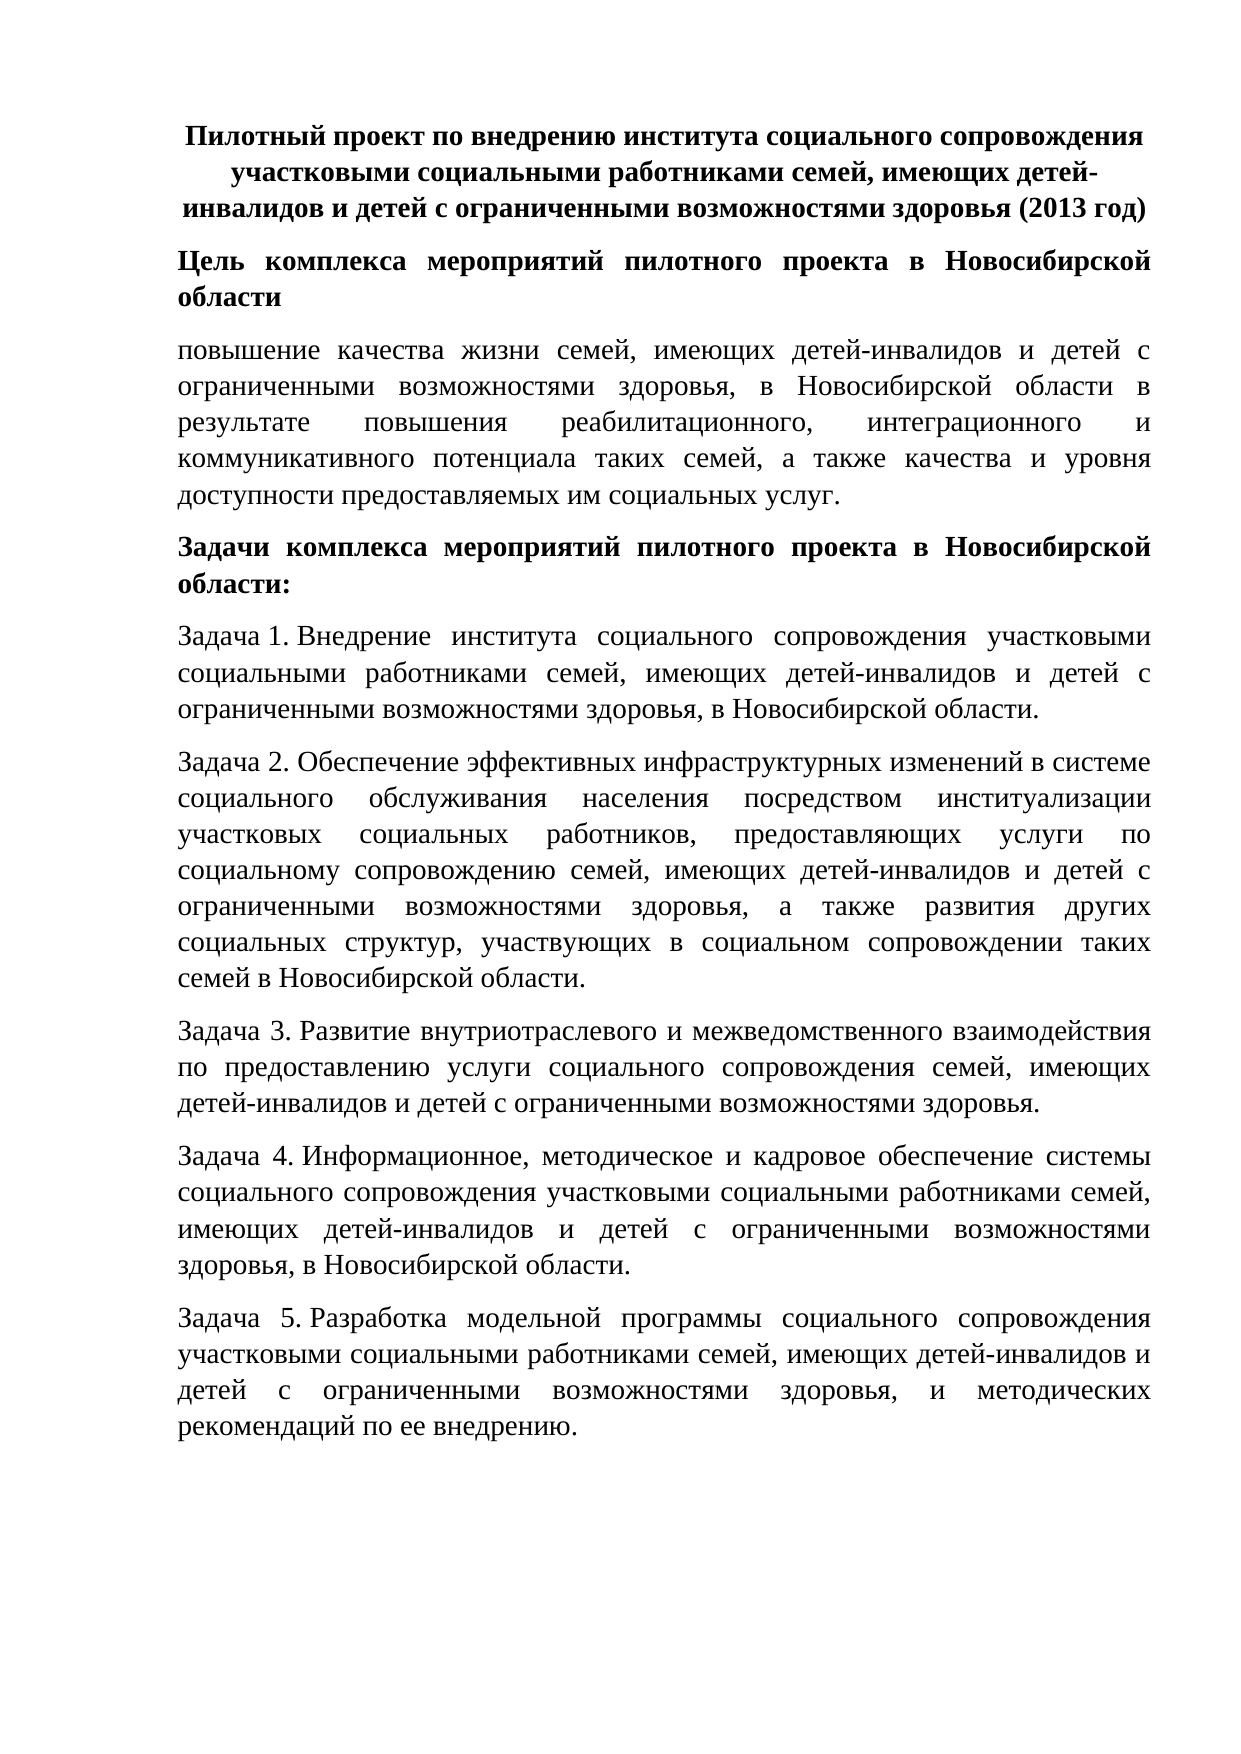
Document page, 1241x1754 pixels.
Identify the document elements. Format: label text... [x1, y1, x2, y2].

text Задача 5. Разработка модельной программы социального сопровождения участковыми социальными работниками семей, имеющих детей-инвалидов и детей с ограниченными возможностями здоровья, и методических рекомендаций по ее внедрению. [177, 1406, 1152, 1442]
text Пилотный проект по внедрению института социального сопровождения участковыми социальными работниками семей, имеющих детей-инвалидов и детей с ограниченными возможностями здоровья (2013 год) [177, 118, 1152, 224]
text Цель комплекса мероприятий пилотного проекта в Новосибирской области [177, 277, 1152, 313]
text Задача 2. Обеспечение эффективных инфраструктурных изменений в системе социального обслуживания населения посредством институализации участковых социальных работников, предоставляющих услуги по социальному сопровождению семей, имеющих детей-инвалидов и детей с ограниченными возможностями здоровья, а также развития других социальных структур, участвующих в социальном сопровождении таких семей в Новосибирской области. [177, 958, 1152, 994]
text повышение качества жизни семей, имеющих детей-инвалидов и детей с ограниченными возможностями здоровья, в Новосибирской области в результате повышения реабилитационного, интеграционного и коммуникативного потенциала таких семей, а также качества и уровня доступности предоставляемых им социальных услуг. [177, 474, 1152, 510]
text Задача 1. Внедрение института социального сопровождения участковыми социальными работниками семей, имеющих детей-инвалидов и детей с ограниченными возможностями здоровья, в Новосибирской области. [177, 618, 1152, 655]
text Задача 1. Внедрение института социального сопровождения участковыми социальными работниками семей, имеющих детей-инвалидов и детей с ограниченными возможностями здоровья, в Новосибирской области. [177, 688, 1152, 724]
text Задачи комплекса мероприятий пилотного проекта в Новосибирской области: [177, 563, 1152, 599]
text Задача 4. Информационное, методическое и кадровое обеспечение системы социального сопровождения участковыми социальными работниками семей, имеющих детей-инвалидов и детей с ограниченными возможностями здоровья, в Новосибирской области. [177, 1244, 1152, 1280]
text Задача 3. Развитие внутриотраслевого и межведомственного взаимодействия по предоставлению услуги социального сопровождения семей, имеющих детей-инвалидов и детей с ограниченными возможностями здоровья. [177, 1083, 1152, 1119]
